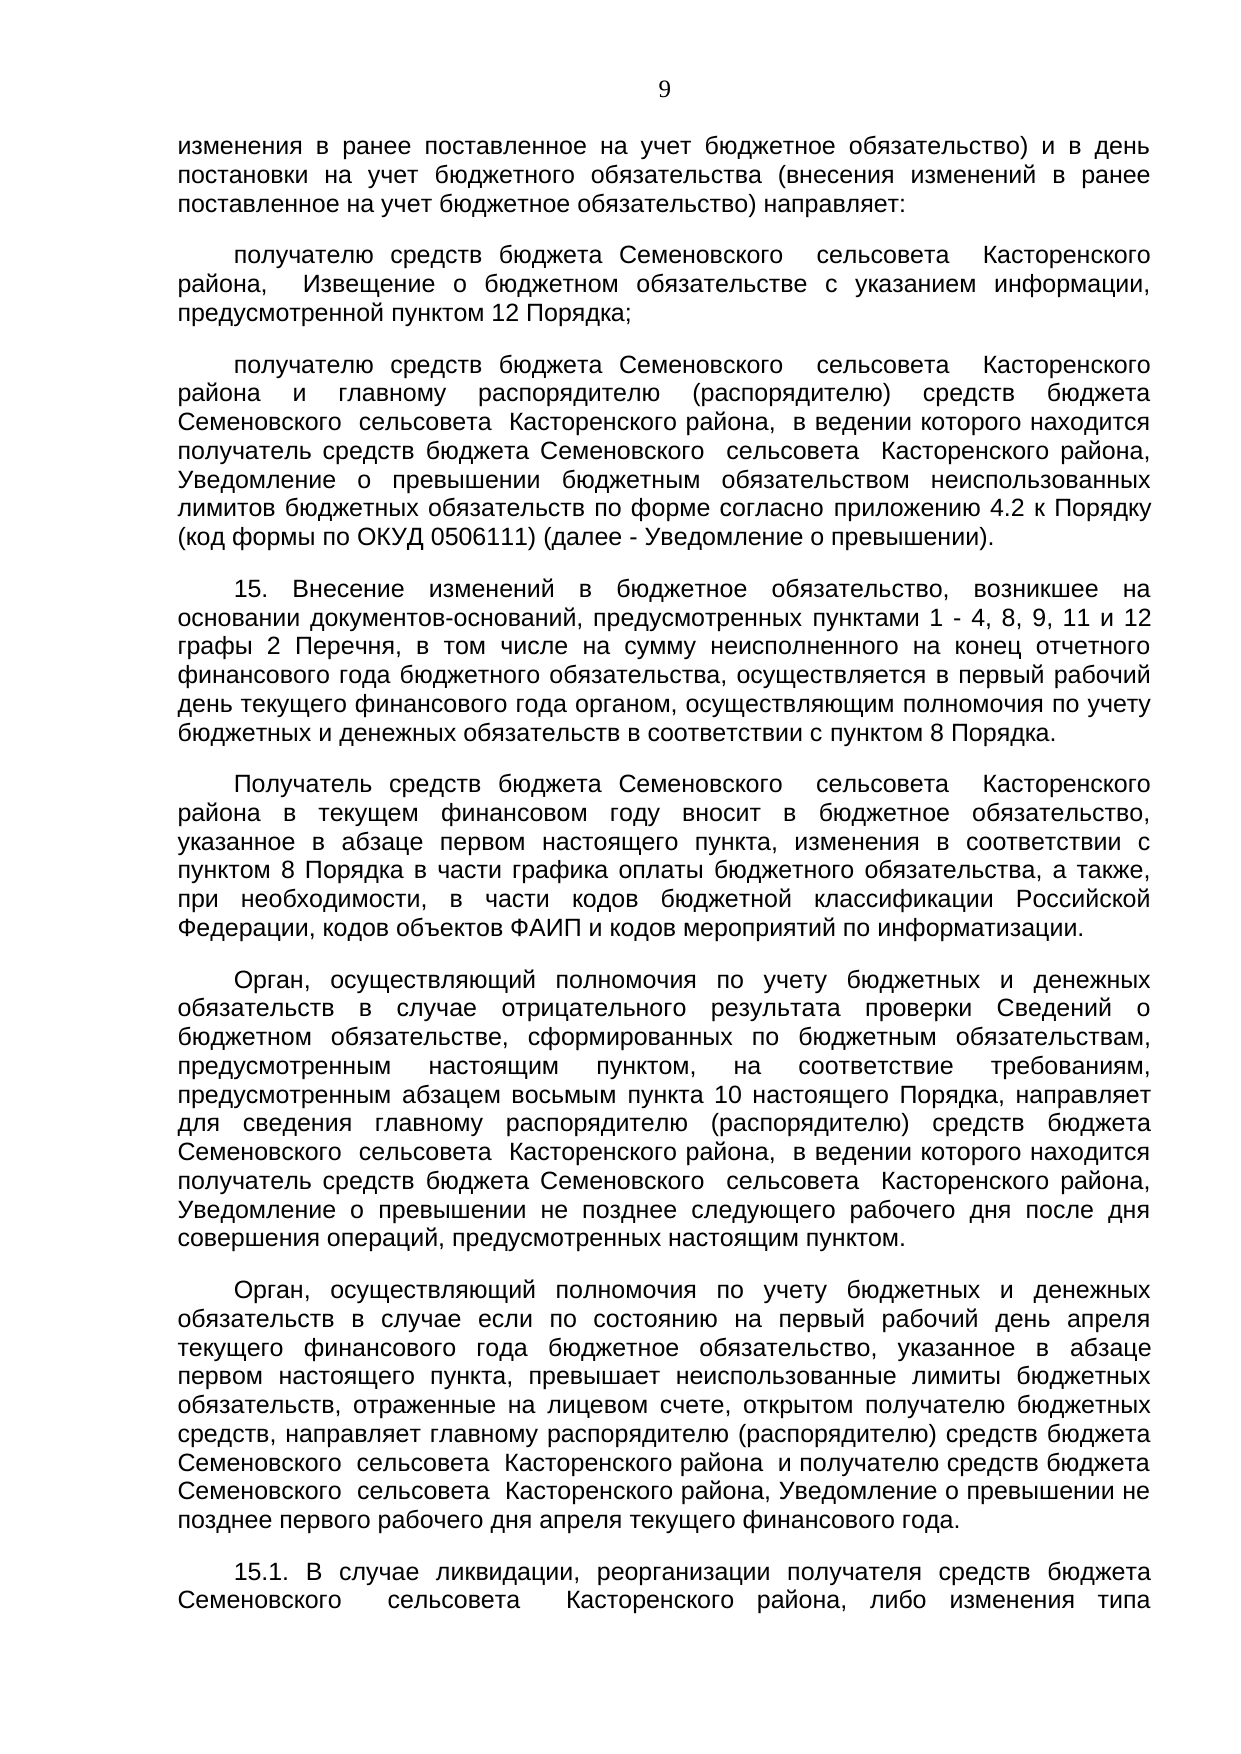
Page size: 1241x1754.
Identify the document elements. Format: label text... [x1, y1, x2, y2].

text получателю средств бюджета Семеновского сельсовета Касторенского района и главному распорядителю (распорядителю) средств бюджета Семеновского сельсовета Касторенского района, в ведении которого находится получатель средств бюджета Семеновского сельсовета Касторенского района, Уведомление о превышении бюджетным обязательством неиспользованных лимитов бюджетных обязательств по форме согласно приложению 4.2 к Порядку (код формы по ОКУД 0506111) (далее - Уведомление о превышении). [177, 349, 1152, 551]
text 15. Внесение изменений в бюджетное обязательство, возникшее на основании документов-оснований, предусмотренных пунктами 1 - 4, 8, 9, 11 и 12 графы 2 Перечня, в том числе на сумму неисполненного на конец отчетного финансового года бюджетного обязательства, осуществляется в первый рабочий день текущего финансового года органом, осуществляющим полномочия по учету бюджетных и денежных обязательств в соответствии с пунктом 8 Порядка. [177, 574, 1152, 746]
text Орган, осуществляющий полномочия по учету бюджетных и денежных обязательств в случае отрицательного результата проверки Сведений о бюджетном обязательстве, сформированных по бюджетным обязательствам, предусмотренным настоящим пунктом, на соответствие требованиям, предусмотренным абзацем восьмым пункта 10 настоящего Порядка, направляет для сведения главному распорядителю (распорядителю) средств бюджета Семеновского сельсовета Касторенского района, в ведении которого находится получатель средств бюджета Семеновского сельсовета Касторенского района, Уведомление о превышении не позднее следующего рабочего дня после дня совершения операций, предусмотренных настоящим пунктом. [177, 964, 1152, 1252]
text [177, 1557, 1152, 1614]
text Орган, осуществляющий полномочия по учету бюджетных и денежных обязательств в случае если по состоянию на первый рабочий день апреля текущего финансового года бюджетное обязательство, указанное в абзаце первом настоящего пункта, превышает неиспользованные лимиты бюджетных обязательств, отраженные на лицевом счете, открытом получателю бюджетных средств, направляет главному распорядителю (распорядителю) средств бюджета Семеновского сельсовета Касторенского района и получателю средств бюджета Семеновского сельсовета Касторенского района, Уведомление о превышении не позднее первого рабочего дня апреля текущего финансового года. [177, 1275, 1152, 1534]
text получателю средств бюджета Семеновского сельсовета Касторенского района, Извещение о бюджетном обязательстве с указанием информации, предусмотренной пунктом 12 Порядка; [177, 240, 1152, 327]
text Получатель средств бюджета Семеновского сельсовета Касторенского района в текущем финансовом году вносит в бюджетное обязательство, указанное в абзаце первом настоящего пункта, изменения в соответствии с пунктом 8 Порядка в части графика оплаты бюджетного обязательства, а также, при необходимости, в части кодов бюджетной классификации Российской Федерации, кодов объектов ФАИП и кодов мероприятий по информатизации. [177, 769, 1152, 942]
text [177, 131, 1152, 217]
